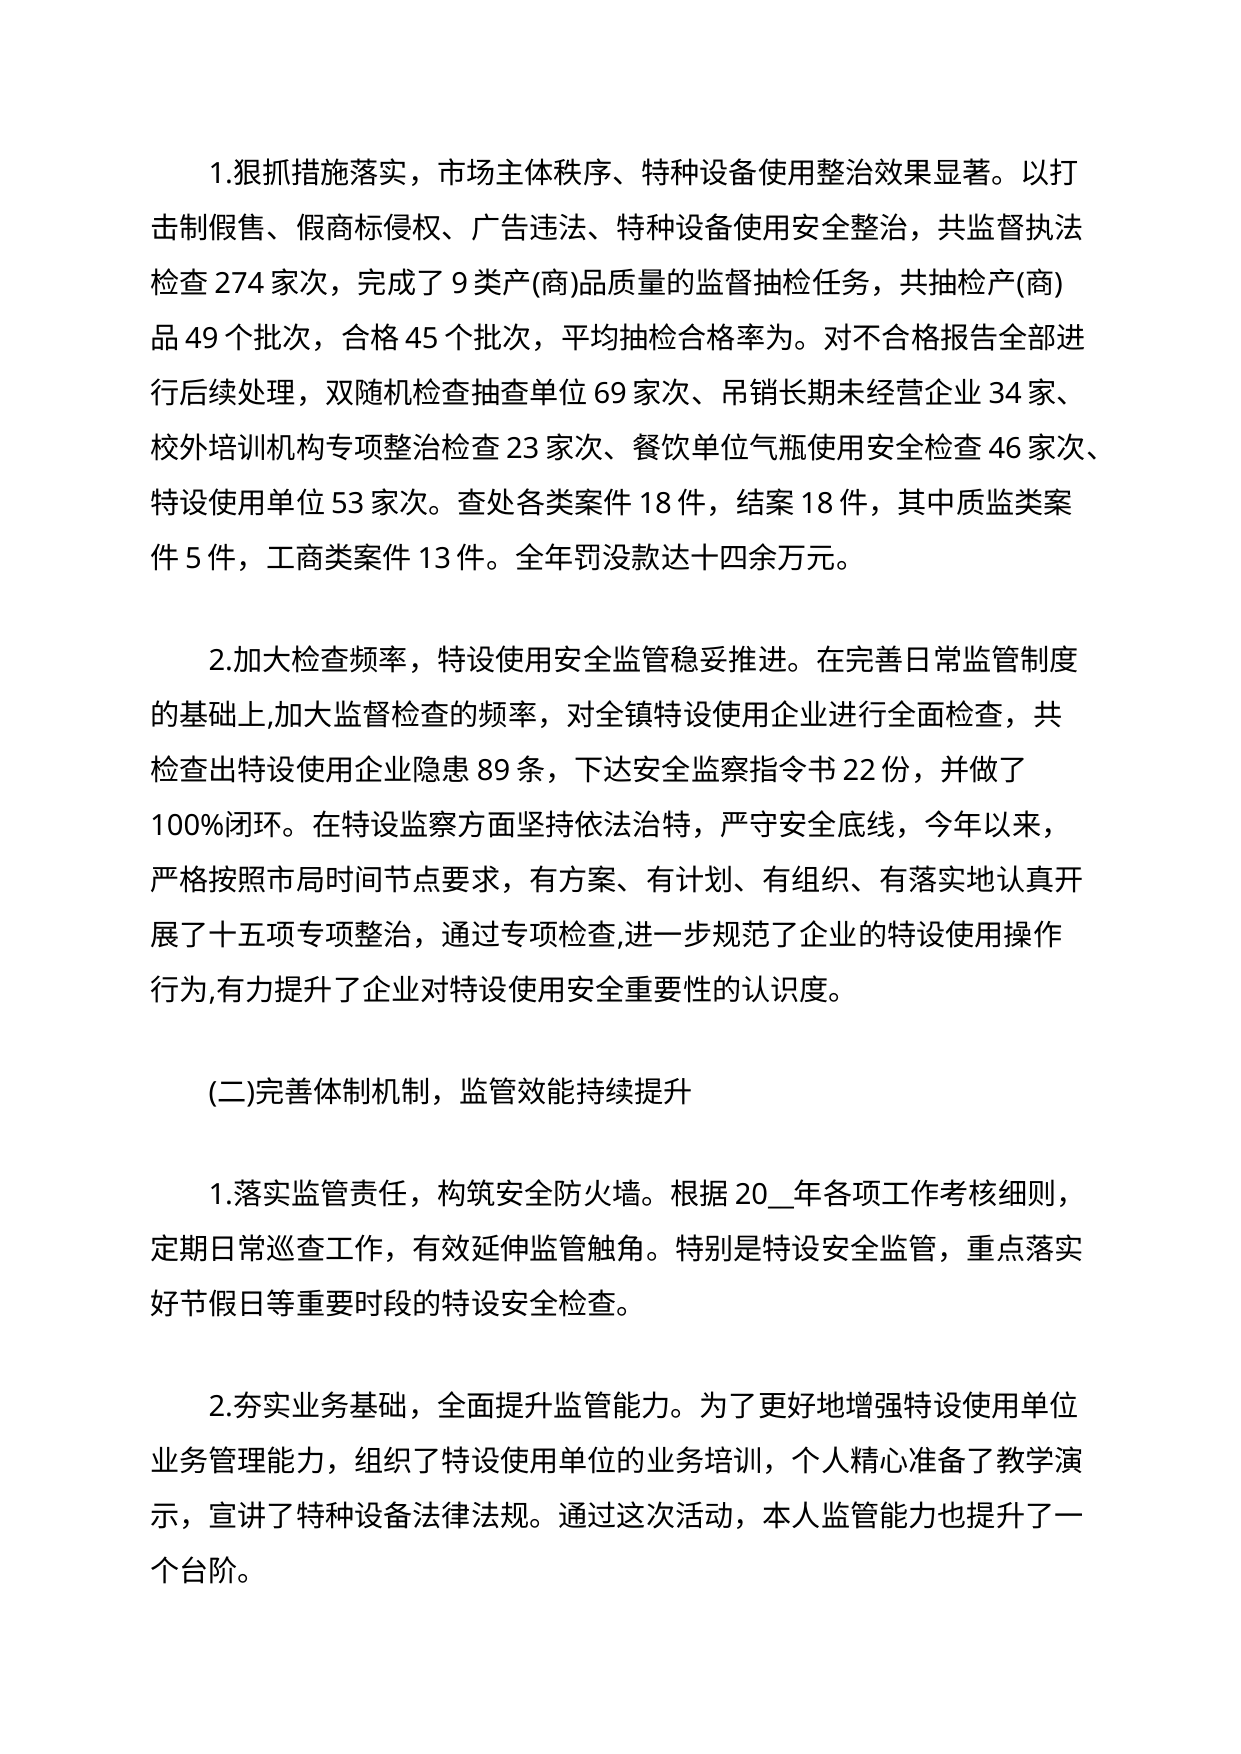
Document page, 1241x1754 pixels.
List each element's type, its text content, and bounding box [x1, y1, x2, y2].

text 1.狠抓措施落实，市场主体秩序、特种设备使用整治效果显著。以打击制假售、假商标侵权、广告违法、特种设备使用安全整治，共监督执法检查274家次，完成了9类产(商)品质量的监督抽检任务，共抽检产(商)品49个批次，合格45个批次，平均抽检合格率为。对不合格报告全部进行后续处理，双随机检查抽查单位69家次、吊销长期未经营企业34家、校外培训机构专项整治检查23家次、餐饮单位气瓶使用安全检查46家次、特设使用单位53家次。查处各类案件18件，结案18件，其中质监类案件5件，工商类案件13件。全年罚没款达十四余万元。 [150, 150, 1090, 577]
text (二)完善体制机制，监管效能持续提升 [150, 1069, 1090, 1111]
text 2.加大检查频率，特设使用安全监管稳妥推进。在完善日常监管制度的基础上,加大监督检查的频率，对全镇特设使用企业进行全面检查，共检查出特设使用企业隐患89条，下达安全监察指令书22份，并做了100%闭环。在特设监察方面坚持依法治特，严守安全底线，今年以来，严格按照市局时间节点要求，有方案、有计划、有组织、有落实地认真开展了十五项专项整治，通过专项检查,进一步规范了企业的特设使用操作行为,有力提升了企业对特设使用安全重要性的认识度。 [150, 637, 1090, 1009]
text 2.夯实业务基础，全面提升监管能力。为了更好地增强特设使用单位业务管理能力，组织了特设使用单位的业务培训，个人精心准备了教学演示，宣讲了特种设备法律法规。通过这次活动，本人监管能力也提升了一个台阶。 [150, 1382, 1090, 1589]
text 1.落实监管责任，构筑安全防火墙。根据20__年各项工作考核细则，定期日常巡查工作，有效延伸监管触角。特别是特设安全监管，重点落实好节假日等重要时段的特设安全检查。 [150, 1171, 1090, 1323]
